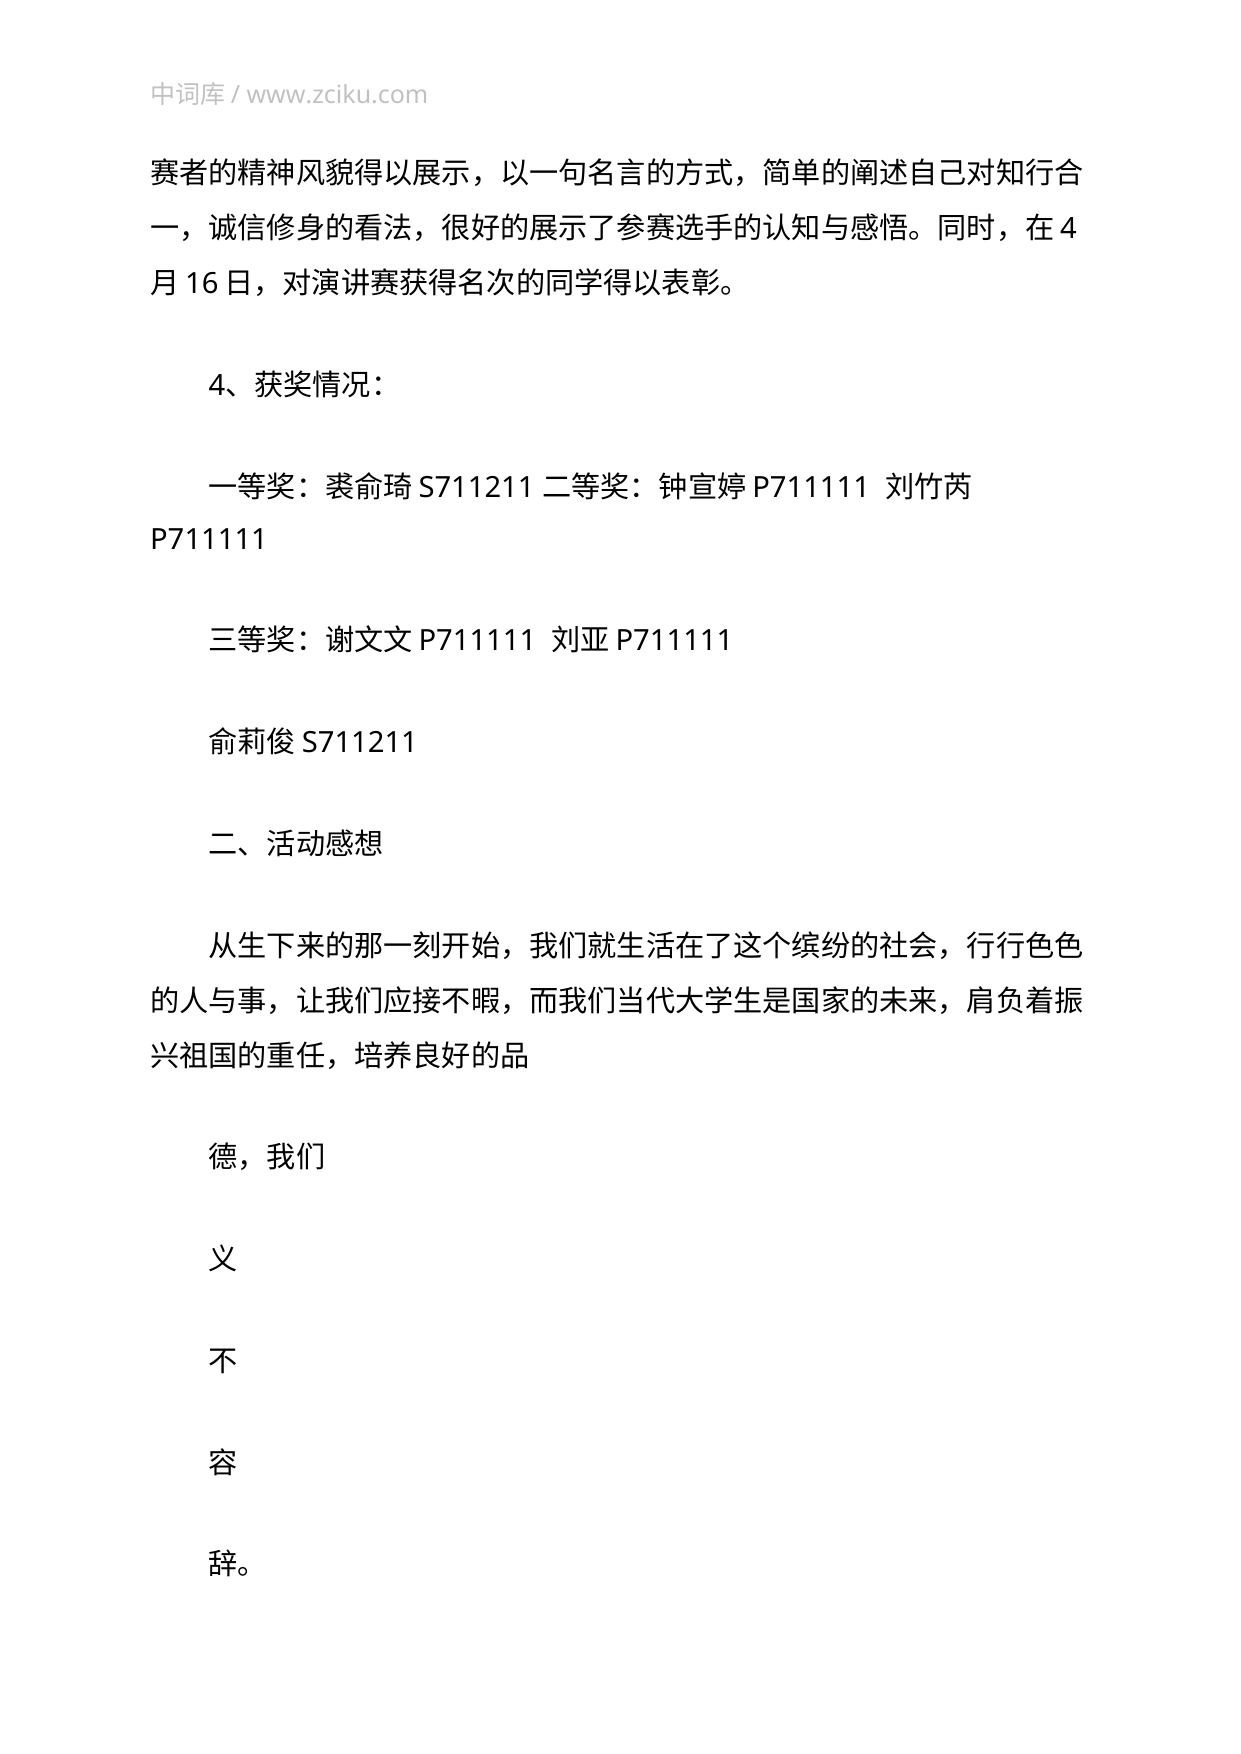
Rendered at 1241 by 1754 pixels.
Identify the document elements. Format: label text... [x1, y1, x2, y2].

text 从生下来的那一刻开始，我们就生活在了这个缤纷的社会，行行色色的人与事，让我们应接不暇，而我们当代大学生是国家的未来，肩负着振兴祖国的重任，培养良好的品 [150, 922, 1090, 1074]
text 不 [150, 1337, 1090, 1380]
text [150, 150, 1090, 302]
text 俞莉俊S711211 [150, 718, 1090, 761]
text 三等奖：谢文文P711111 刘亚P711111 [150, 617, 1090, 659]
text 二、活动感想 [150, 821, 1090, 863]
text 德，我们 [150, 1134, 1090, 1176]
text 容 [150, 1439, 1090, 1481]
text 一等奖：裘俞琦S711211 二等奖：钟宣婷P711111 刘竹芮P711111 [150, 464, 1090, 558]
text 4、获奖情况： [150, 362, 1090, 404]
text 义 [150, 1236, 1090, 1278]
text 辞。 [150, 1541, 1090, 1583]
